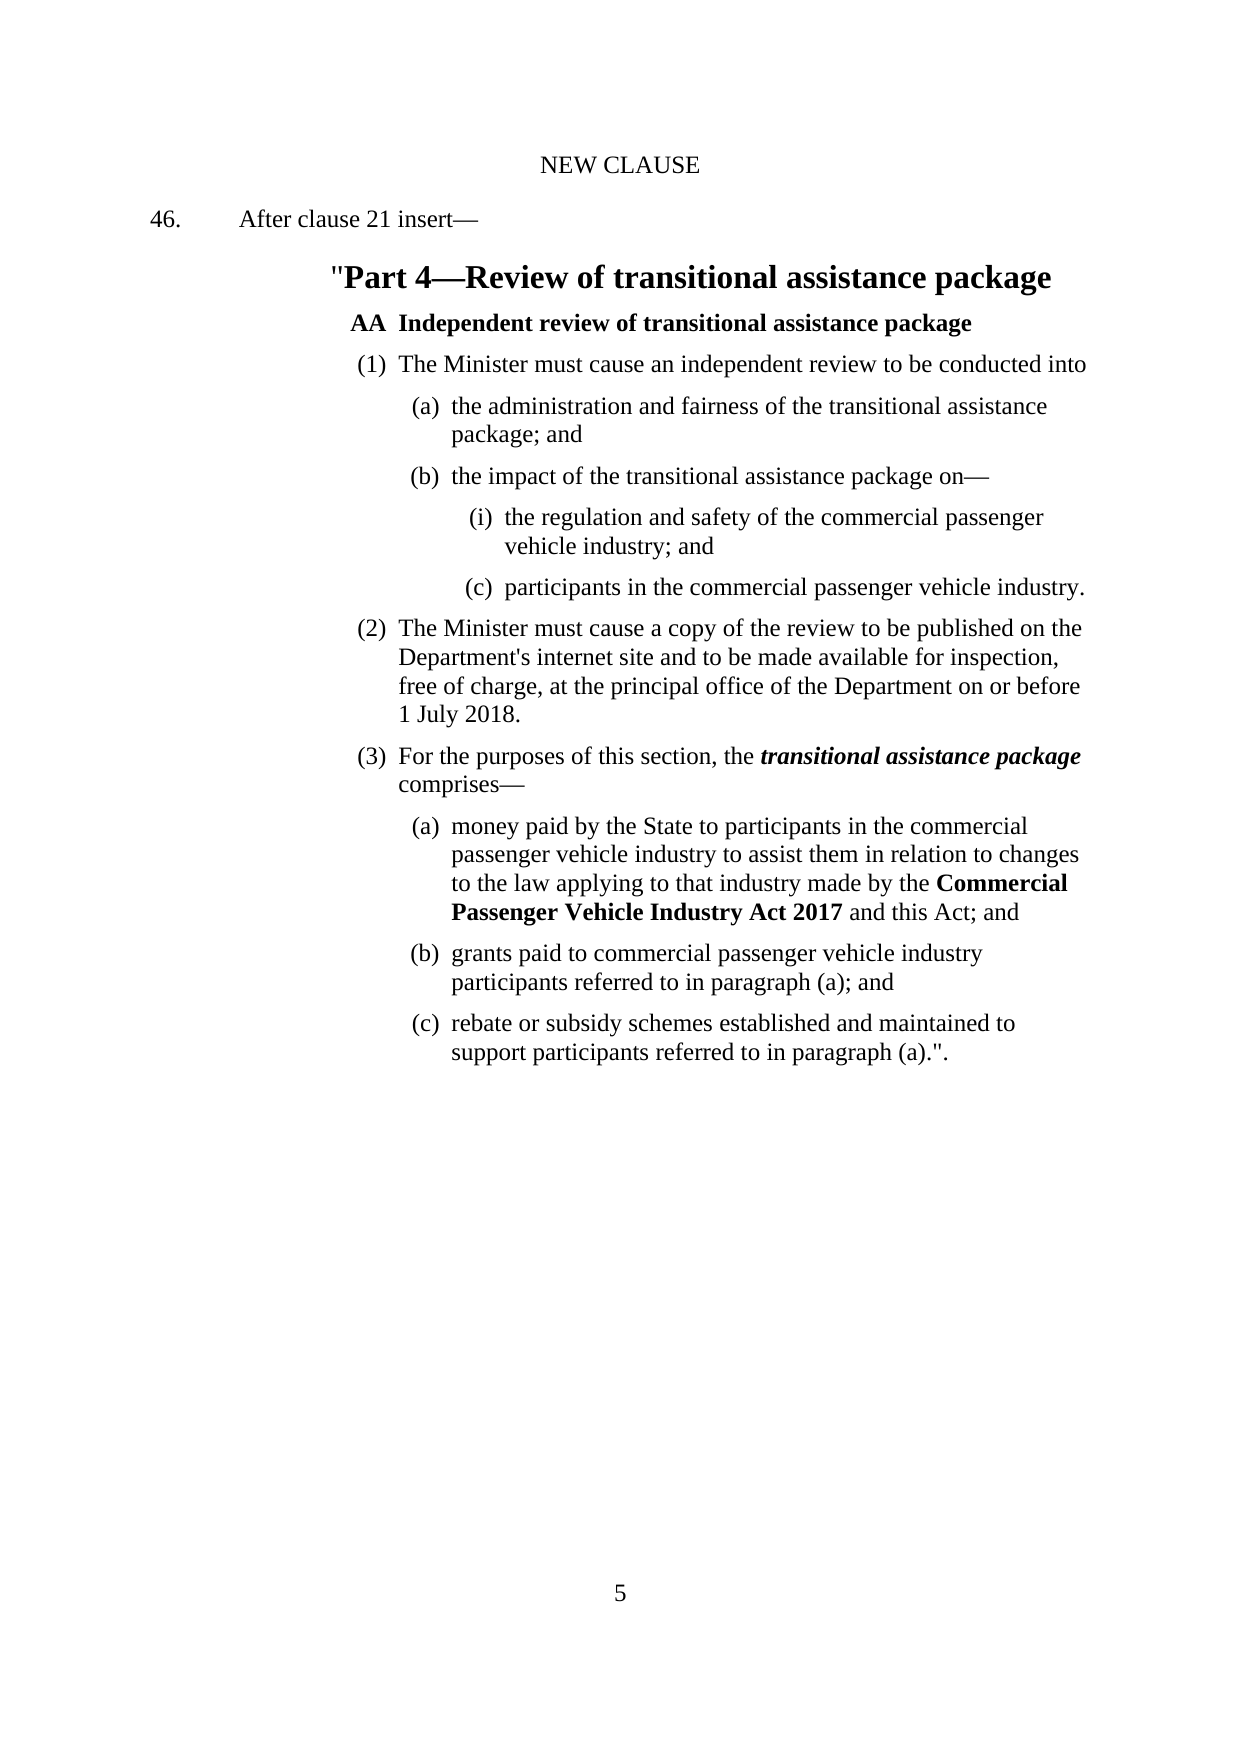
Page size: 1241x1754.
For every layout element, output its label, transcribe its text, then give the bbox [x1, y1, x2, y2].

subtitle (a) the administration and fairness of the transitional assistance package; and [150, 391, 1090, 448]
text NEW CLAUSE [150, 150, 1090, 179]
list After clause 21 insert— [150, 204, 1090, 232]
subtitle (c) participants in the commercial passenger vehicle industry. [150, 572, 1090, 601]
subtitle (c) rebate or subsidy schemes established and maintained to support participants referred to in paragraph (a).". [150, 1008, 1090, 1066]
subtitle (a) money paid by the State to participants in the commercial passenger vehicle industry to assist them in relation to changes to the law applying to that industry made by the Commercial Passenger Vehicle Industry Act 2017 and this Act; and [150, 811, 1090, 926]
subtitle (2) The Minister must cause a copy of the review to be published on the Department's internet site and to be made available for inspection, free of charge, at the principal office of the Department on or before 1 July 2018. [150, 613, 1090, 728]
subtitle AA Independent review of transitional assistance package [150, 308, 1090, 337]
subtitle (b) the impact of the transitional assistance package on— [150, 461, 1090, 489]
subtitle (i) the regulation and safety of the commercial passenger vehicle industry; and [150, 502, 1090, 559]
subtitle (b) grants paid to commercial passenger vehicle industry participants referred to in paragraph (a); and [150, 938, 1090, 996]
subtitle (3) For the purposes of this section, the transitional assistance package comprises— [150, 741, 1090, 798]
subtitle (1) The Minister must cause an independent review to be conducted into [150, 349, 1090, 378]
subtitle "Part 4—Review of transitional assistance package [292, 257, 1090, 296]
